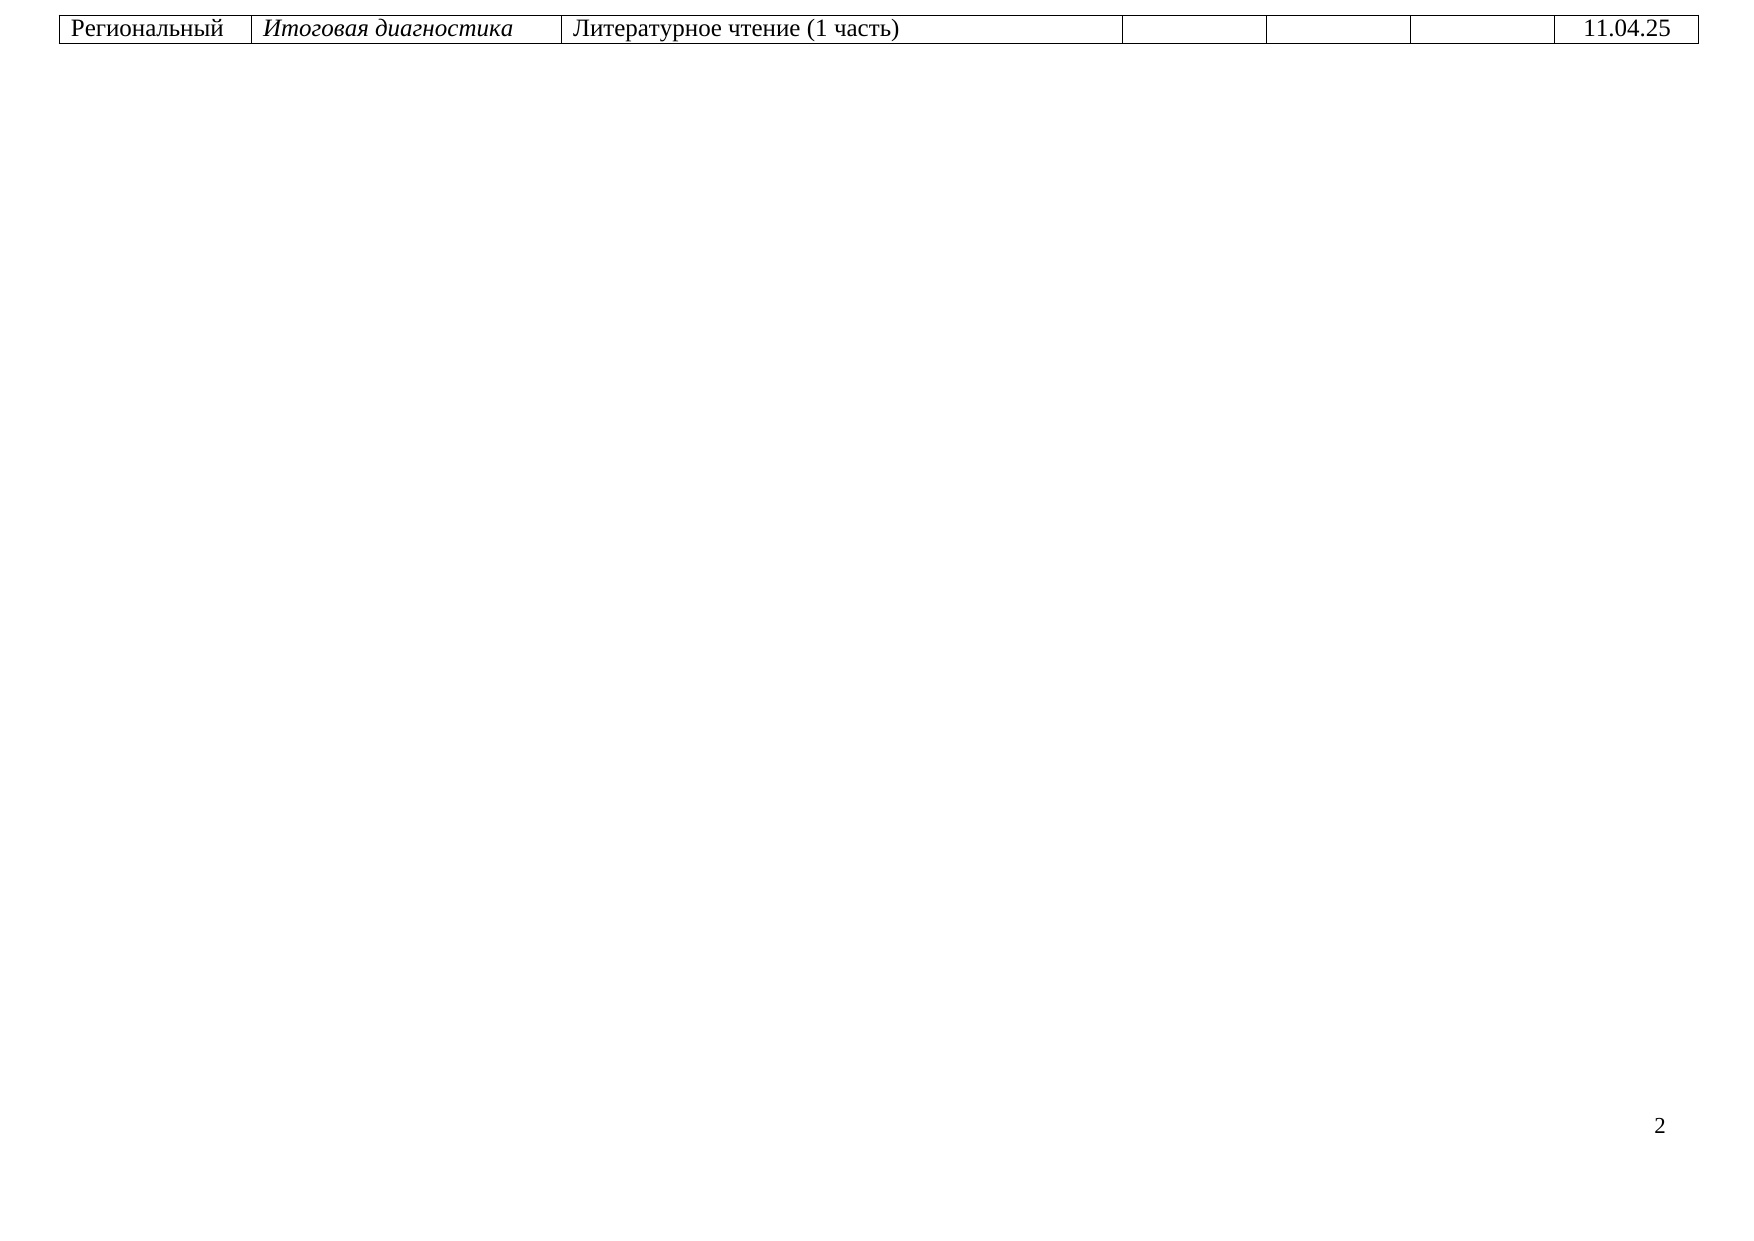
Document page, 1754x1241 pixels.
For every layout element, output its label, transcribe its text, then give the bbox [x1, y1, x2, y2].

table_cell Итоговая диагностика [252, 16, 561, 43]
table_cell Литературное чтение (1 часть) [562, 16, 1122, 43]
table_cell 11.04.25 [1555, 16, 1698, 43]
table_cell Региональный [60, 16, 251, 43]
table_cell [1123, 16, 1266, 43]
table_cell [1411, 16, 1554, 43]
table_cell [1267, 16, 1410, 43]
